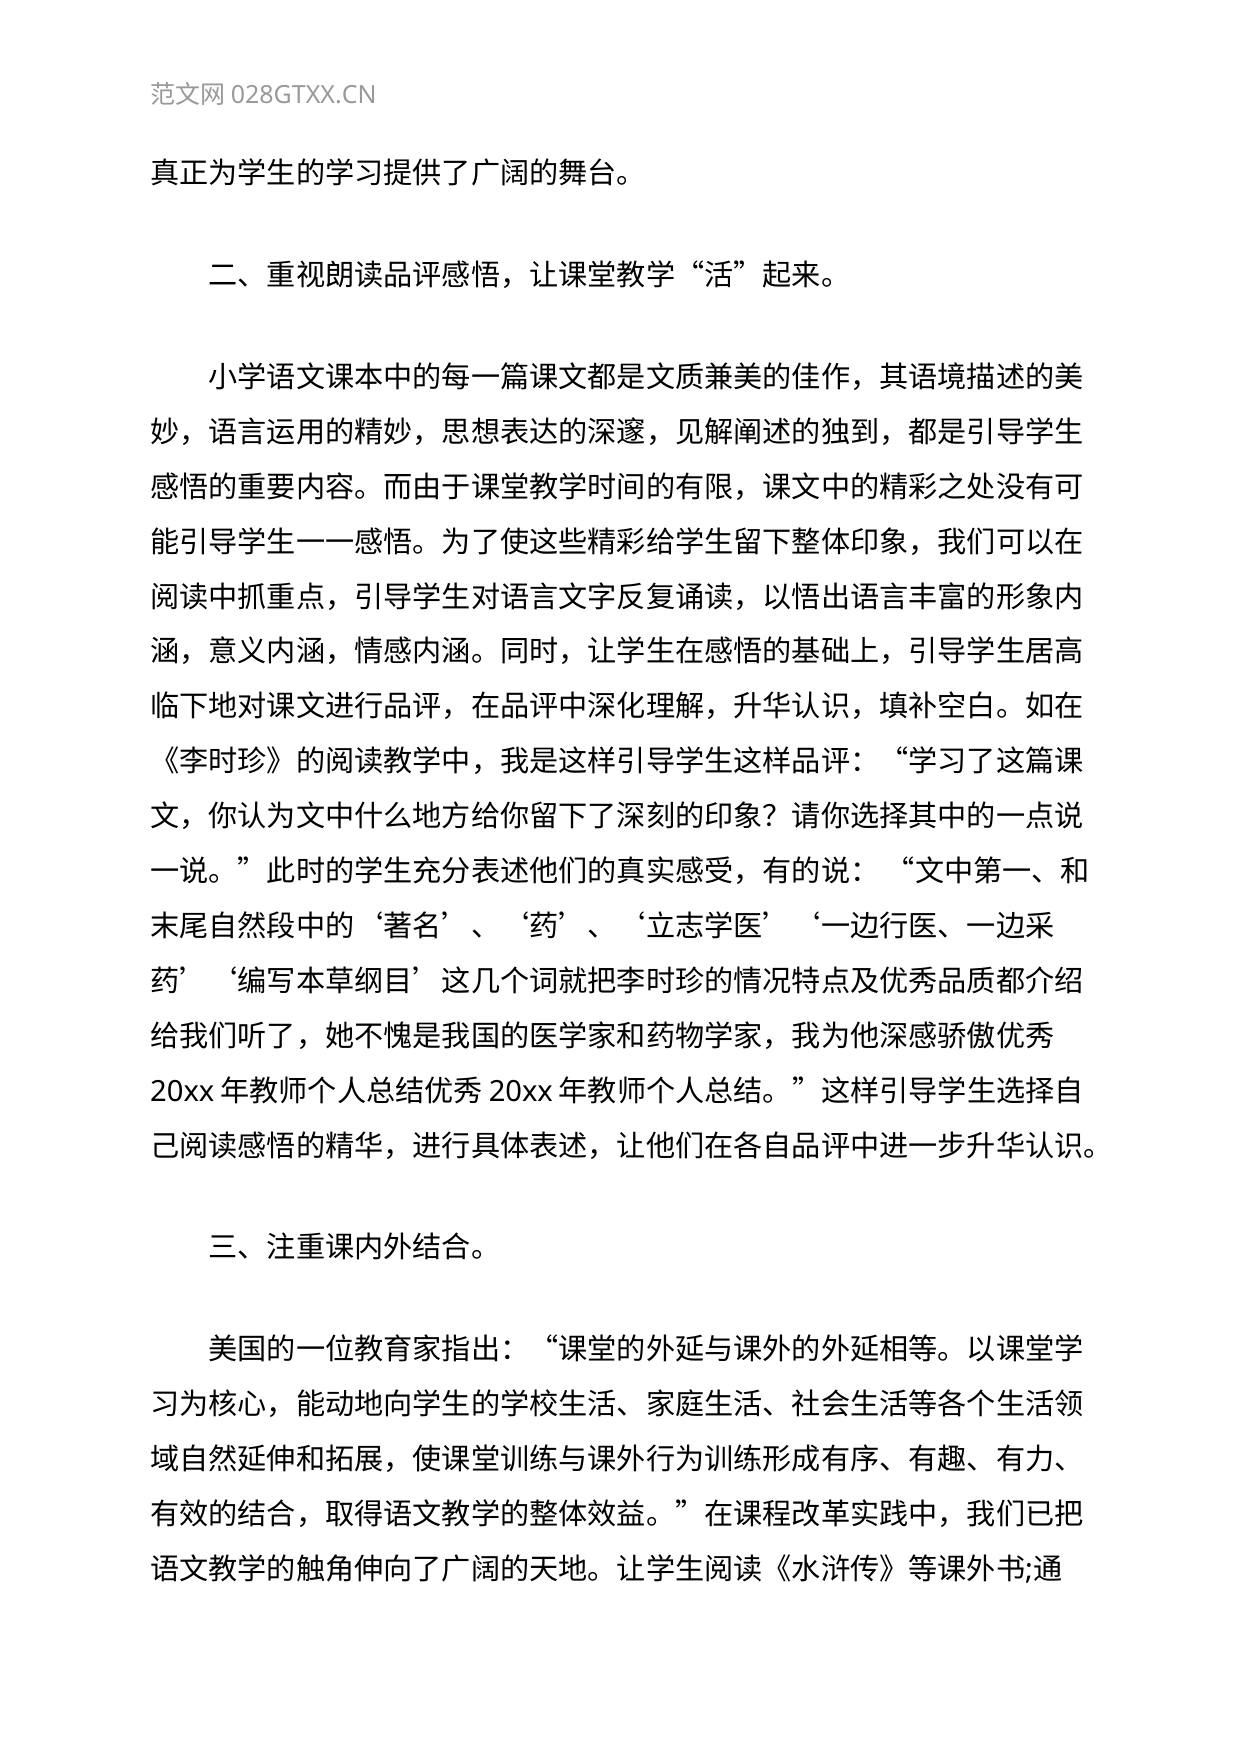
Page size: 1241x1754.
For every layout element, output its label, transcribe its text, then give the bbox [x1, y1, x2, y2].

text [150, 150, 1090, 192]
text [150, 1326, 1090, 1588]
text 二、重视朗读品评感悟，让课堂教学“活”起来。 [150, 252, 1090, 294]
text 小学语文课本中的每一篇课文都是文质兼美的佳作，其语境描述的美妙，语言运用的精妙，思想表达的深邃，见解阐述的独到，都是引导学生感悟的重要内容。而由于课堂教学时间的有限，课文中的精彩之处没有可能引导学生一一感悟。为了使这些精彩给学生留下整体印象，我们可以在阅读中抓重点，引导学生对语言文字反复诵读，以悟出语言丰富的形象内涵，意义内涵，情感内涵。同时，让学生在感悟的基础上，引导学生居高临下地对课文进行品评，在品评中深化理解，升华认识，填补空白。如在《李时珍》的阅读教学中，我是这样引导学生这样品评：“学习了这篇课文，你认为文中什么地方给你留下了深刻的印象？请你选择其中的一点说一说。”此时的学生充分表述他们的真实感受，有的说： “文中第一、和末尾自然段中的‘著名’、‘药’、‘立志学医’‘一边行医、一边采药’‘编写本草纲目’这几个词就把李时珍的情况特点及优秀品质都介绍给我们听了，她不愧是我国的医学家和药物学家，我为他深感骄傲优秀20xx年教师个人总结优秀20xx年教师个人总结。”这样引导学生选择自己阅读感悟的精华，进行具体表述，让他们在各自品评中进一步升华认识。 [150, 353, 1090, 1164]
text 三、注重课内外结合。 [150, 1224, 1090, 1266]
